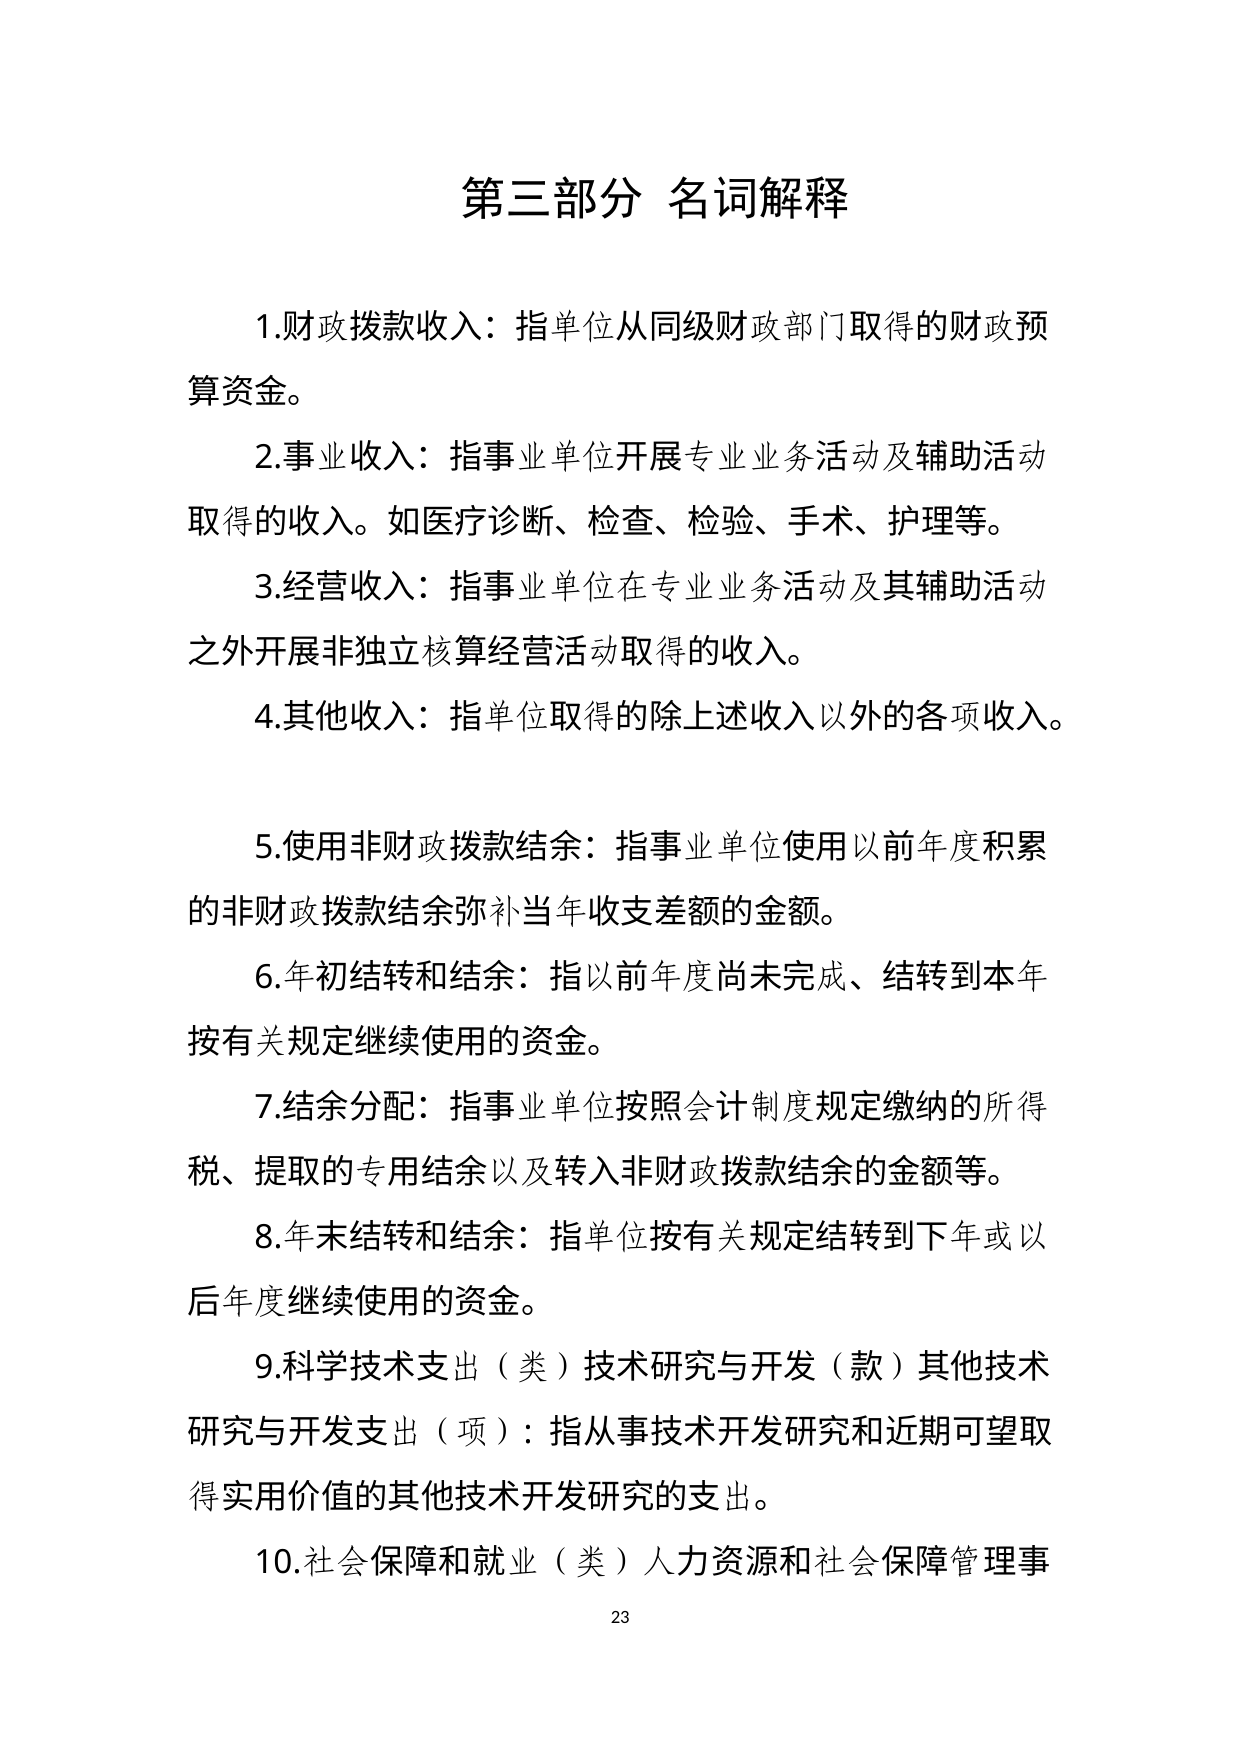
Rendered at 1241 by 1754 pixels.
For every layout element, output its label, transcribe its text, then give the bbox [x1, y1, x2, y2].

text 6.年初结转和结余：指以前年度尚未完成、结转到本年按有关规定继续使用的资金。 [187, 942, 1053, 1072]
text 9.科学技术支出（类）技术研究与开发（款）其他技术研究与开发支出（项）: 指从事技术开发研究和近期可望取得实用价值的其他技术开发研究的支出。 [187, 1332, 1053, 1527]
text 2.事业收入：指事业单位开展专业业务活动及辅助活动取得的收入。如医疗诊断、检查、检验、手术、护理等。 [187, 422, 1053, 552]
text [187, 1527, 1053, 1592]
text 5.使用非财政拨款结余：指事业单位使用以前年度积累的非财政拨款结余弥补当年收支差额的金额。 [187, 812, 1053, 942]
text 1.财政拨款收入：指单位从同级财政部门取得的财政预算资金。 [187, 292, 1053, 422]
text 4.其他收入：指单位取得的除上述收入以外的各项收入。 [187, 682, 1053, 812]
list 名词解释 [187, 162, 1053, 227]
text 7.结余分配：指事业单位按照会计制度规定缴纳的所得税、提取的专用结余以及转入非财政拨款结余的金额等。 [187, 1072, 1053, 1202]
text 8.年末结转和结余：指单位按有关规定结转到下年或以后年度继续使用的资金。 [187, 1202, 1053, 1332]
text 3.经营收入：指事业单位在专业业务活动及其辅助活动之外开展非独立核算经营活动取得的收入。 [187, 552, 1053, 682]
